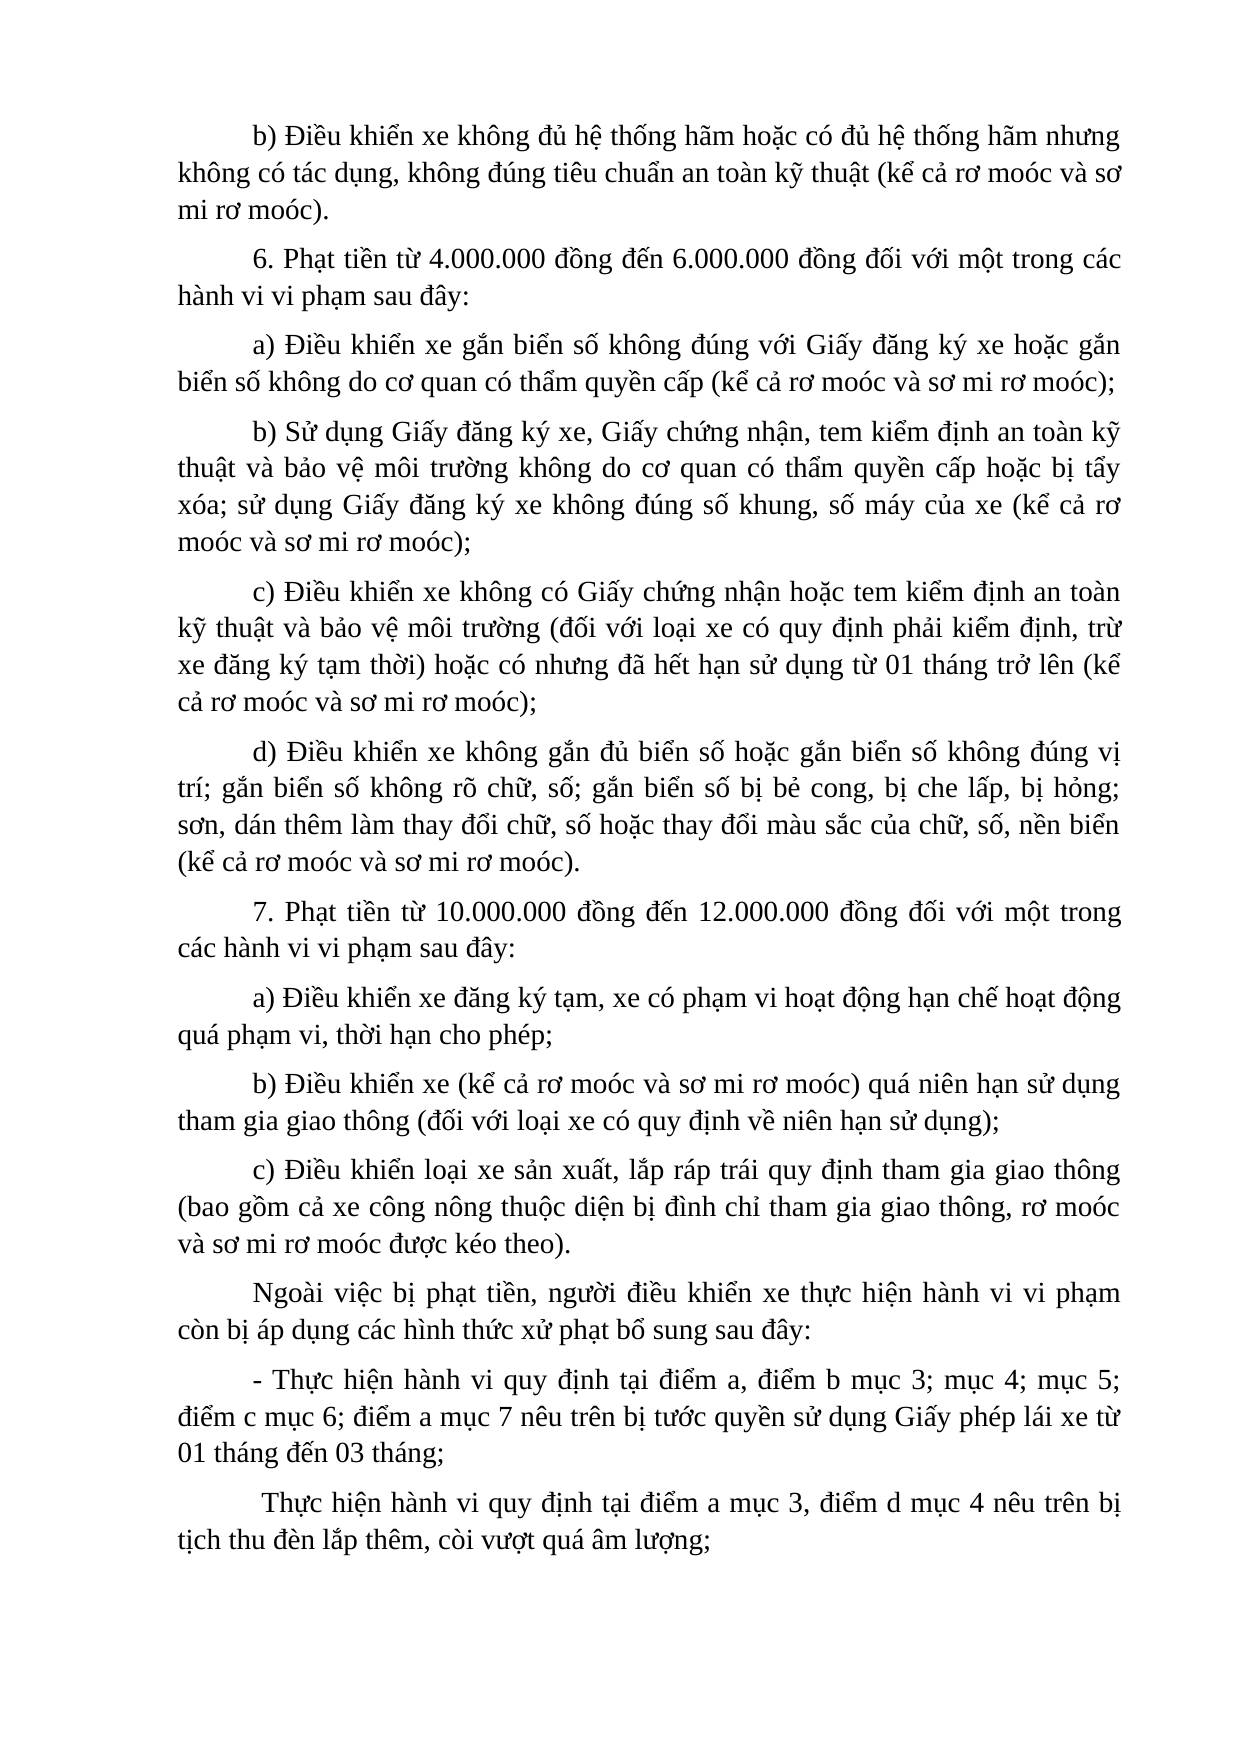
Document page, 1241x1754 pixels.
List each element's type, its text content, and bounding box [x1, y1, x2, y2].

text a) Điều khiển xe gắn biển số không đúng với Giấy đăng ký xe hoặc gắn biển số không do cơ quan có thẩm quyền cấp (kể cả rơ moóc và sơ mi rơ moóc); [177, 361, 1122, 398]
text Ngoài việc bị phạt tiền, người điều khiển xe thực hiện hành vi vi phạm còn bị áp dụng các hình thức xử phạt bổ sung sau đây: [177, 1309, 1122, 1346]
text c) Điều khiển xe không có Giấy chứng nhận hoặc tem kiểm định an toàn kỹ thuật và bảo vệ môi trường (đối với loại xe có quy định phải kiểm định, trừ xe đăng ký tạm thời) hoặc có nhưng đã hết hạn sử dụng từ 01 tháng trở lên (kể cả rơ moóc và sơ mi rơ moóc); [177, 681, 1122, 718]
text b) Điều khiển xe không đủ hệ thống hãm hoặc có đủ hệ thống hãm nhưng không có tác dụng, không đúng tiêu chuẩn an toàn kỹ thuật (kể cả rơ moóc và sơ mi rơ moóc). [177, 188, 1122, 225]
text b) Điều khiển xe (kể cả rơ moóc và sơ mi rơ moóc) quá niên hạn sử dụng tham gia giao thông (đối với loại xe có quy định về niên hạn sử dụng); [177, 1100, 1122, 1137]
text a) Điều khiển xe đăng ký tạm, xe có phạm vi hoạt động hạn chế hoạt động quá phạm vi, thời hạn cho phép; [177, 1013, 1122, 1050]
text - Thực hiện hành vi quy định tại điểm a, điểm b mục 3; mục 4; mục 5; điểm c mục 6; điểm a mục 7 nêu trên bị tước quyền sử dụng Giấy phép lái xe từ 01 tháng đến 03 tháng; [177, 1432, 1122, 1469]
text 7. Phạt tiền từ 10.000.000 đồng đến 12.000.000 đồng đối với một trong các hành vi vi phạm sau đây: [177, 927, 1122, 964]
text c) Điều khiển loại xe sản xuất, lắp ráp trái quy định tham gia giao thông (bao gồm cả xe công nông thuộc diện bị đình chỉ tham gia giao thông, rơ moóc và sơ mi rơ moóc được kéo theo). [177, 1223, 1122, 1260]
text b) Sử dụng Giấy đăng ký xe, Giấy chứng nhận, tem kiểm định an toàn kỹ thuật và bảo vệ môi trường không do cơ quan có thẩm quyền cấp hoặc bị tẩy xóa; sử dụng Giấy đăng ký xe không đúng số khung, số máy của xe (kể cả rơ moóc và sơ mi rơ moóc); [177, 521, 1122, 558]
text Thực hiện hành vi quy định tại điểm a mục 3, điểm d mục 4 nêu trên bị tịch thu đèn lắp thêm, còi vượt quá âm lượng; [177, 1518, 1122, 1555]
text d) Điều khiển xe không gắn đủ biển số hoặc gắn biển số không đúng vị trí; gắn biển số không rõ chữ, số; gắn biển số bị bẻ cong, bị che lấp, bị hỏng; sơn, dán thêm làm thay đổi chữ, số hoặc thay đổi màu sắc của chữ, số, nền biển (kể cả rơ moóc và sơ mi rơ moóc). [177, 841, 1122, 878]
text 6. Phạt tiền từ 4.000.000 đồng đến 6.000.000 đồng đối với một trong các hành vi vi phạm sau đây: [177, 275, 1122, 312]
